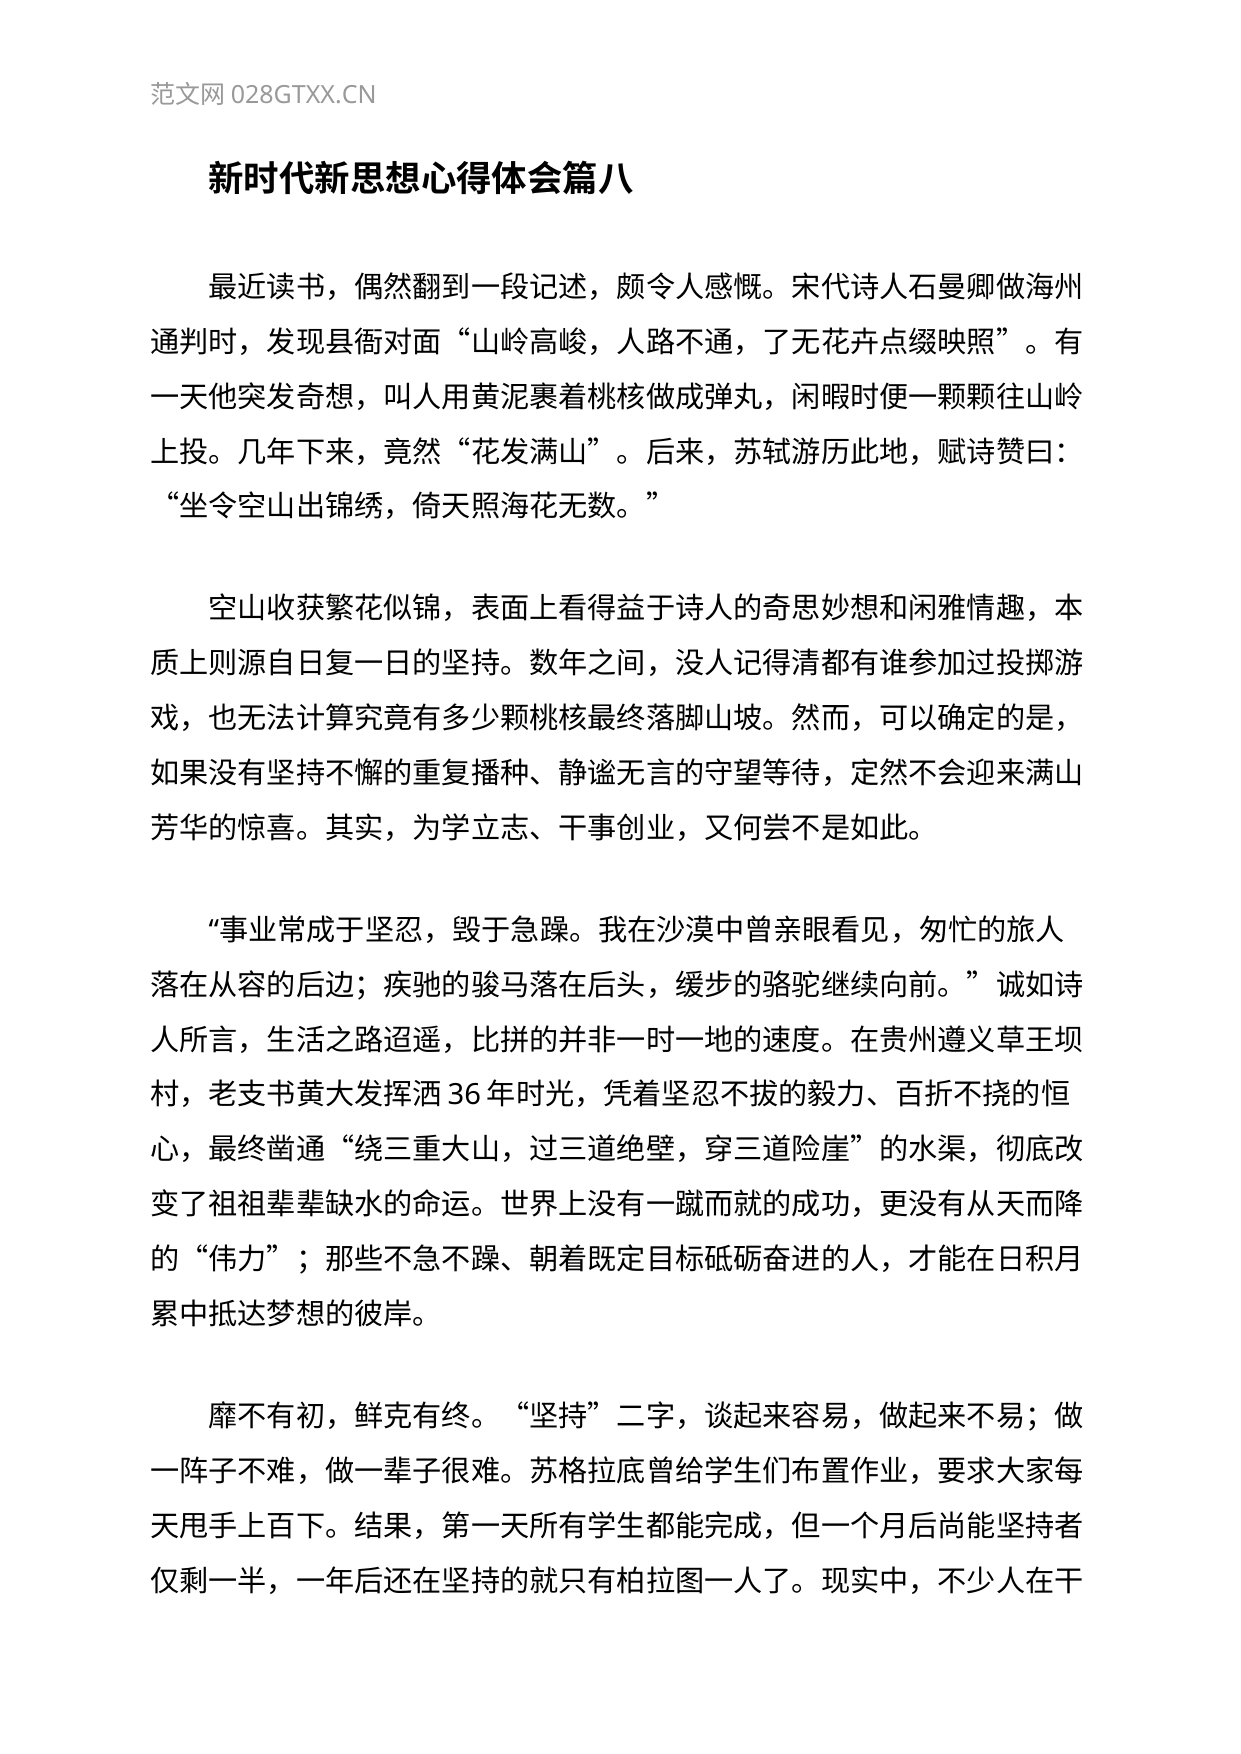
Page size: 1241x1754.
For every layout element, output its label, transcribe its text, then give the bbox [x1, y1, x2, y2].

text 新时代新思想心得体会篇八 [150, 150, 1090, 201]
text 最近读书，偶然翻到一段记述，颇令人感慨。宋代诗人石曼卿做海州通判时，发现县衙对面“山岭高峻，人路不通，了无花卉点缀映照”。有一天他突发奇想，叫人用黄泥裹着桃核做成弹丸，闲暇时便一颗颗往山岭上投。几年下来，竟然“花发满山”。后来，苏轼游历此地，赋诗赞曰：“坐令空山出锦绣，倚天照海花无数。” [150, 263, 1090, 525]
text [150, 1392, 1090, 1599]
text 空山收获繁花似锦，表面上看得益于诗人的奇思妙想和闲雅情趣，本质上则源自日复一日的坚持。数年之间，没人记得清都有谁参加过投掷游戏，也无法计算究竟有多少颗桃核最终落脚山坡。然而，可以确定的是，如果没有坚持不懈的重复播种、静谧无言的守望等待，定然不会迎来满山芳华的惊喜。其实，为学立志、干事创业，又何尝不是如此。 [150, 585, 1090, 847]
text “事业常成于坚忍，毁于急躁。我在沙漠中曾亲眼看见，匆忙的旅人落在从容的后边；疾驰的骏马落在后头，缓步的骆驼继续向前。”诚如诗人所言，生活之路迢遥，比拼的并非一时一地的速度。在贵州遵义草王坝村，老支书黄大发挥洒36年时光，凭着坚忍不拔的毅力、百折不挠的恒心，最终凿通“绕三重大山，过三道绝壁，穿三道险崖”的水渠，彻底改变了祖祖辈辈缺水的命运。世界上没有一蹴而就的成功，更没有从天而降的“伟力”；那些不急不躁、朝着既定目标砥砺奋进的人，才能在日积月累中抵达梦想的彼岸。 [150, 906, 1090, 1333]
